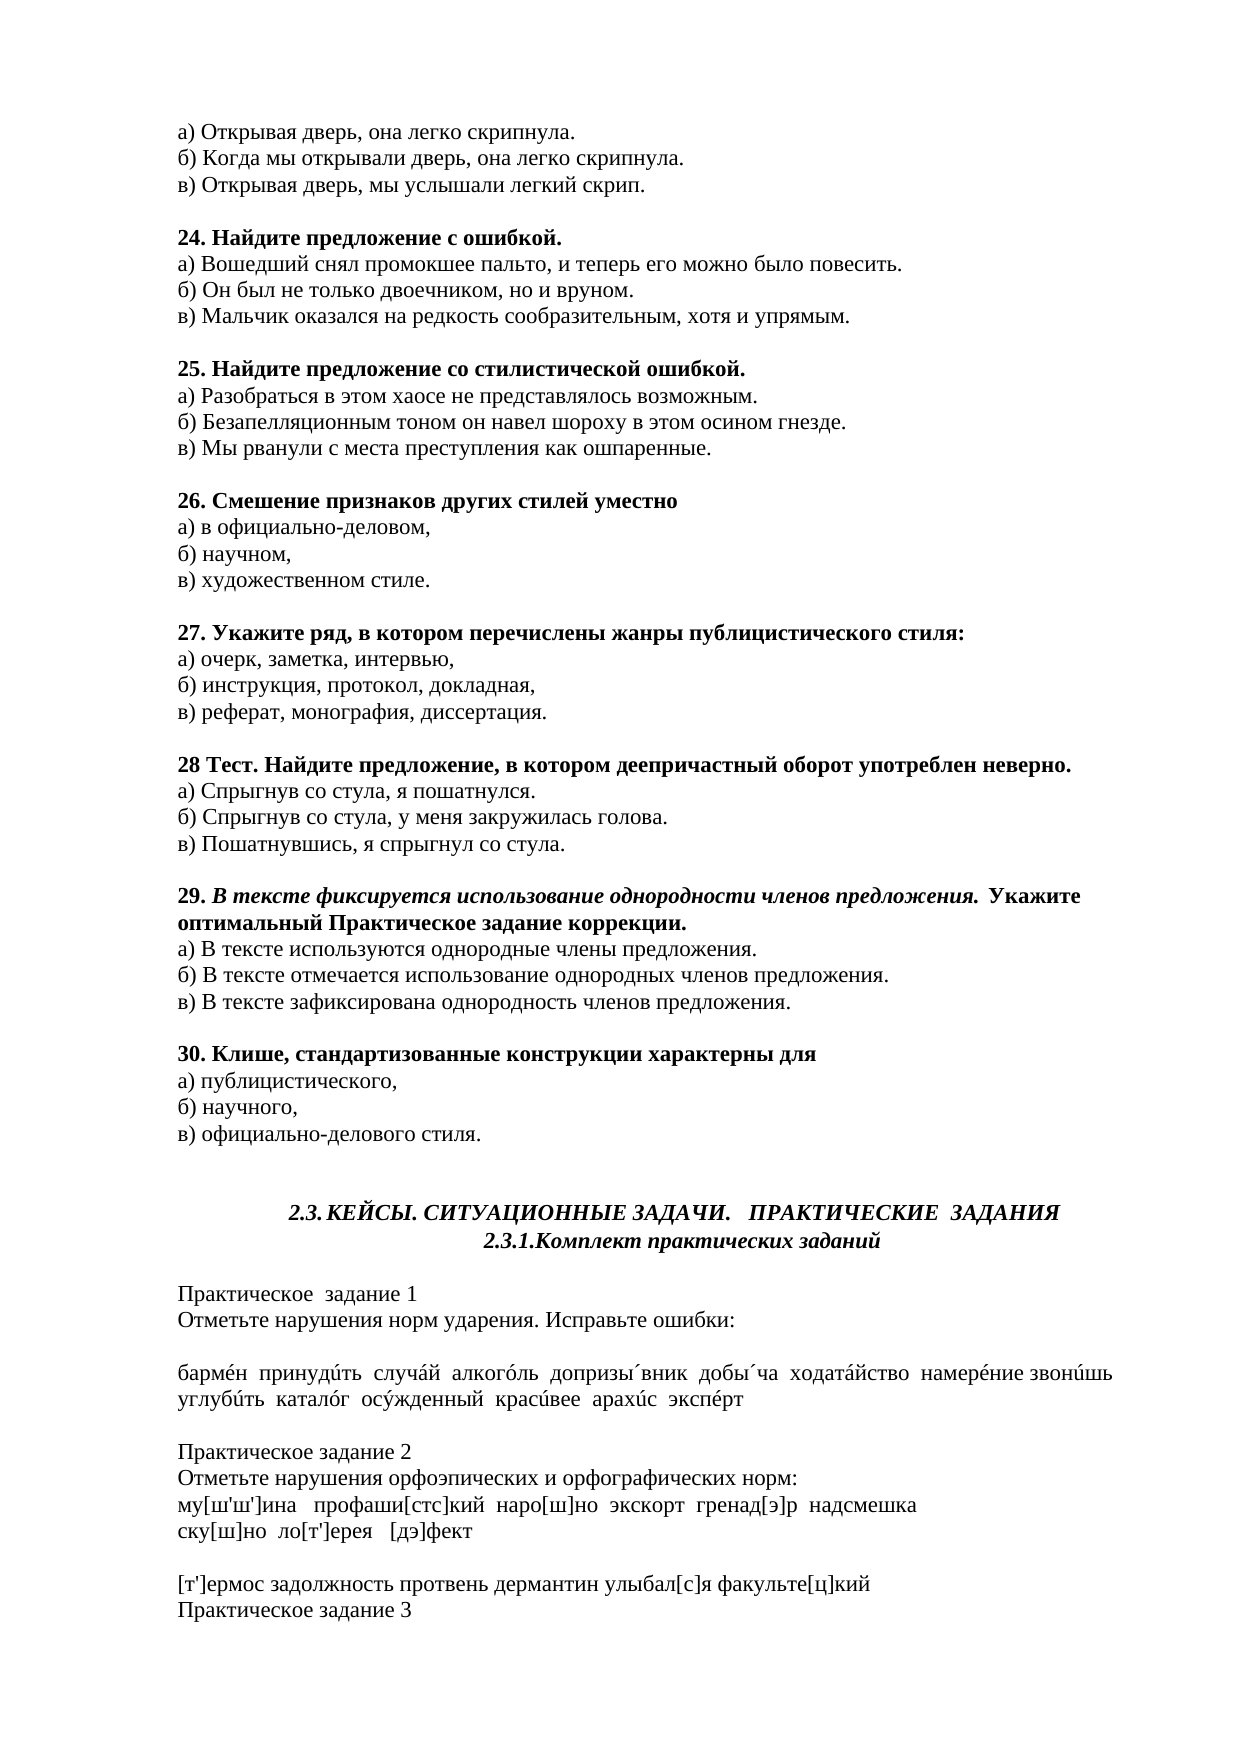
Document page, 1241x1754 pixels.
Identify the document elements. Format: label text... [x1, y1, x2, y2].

text в) официально-делового стиля. [177, 1119, 1152, 1146]
text 29. В тексте фиксируется использование однородности членов предложения. Укажите оптимальный Практическое задание коррекции. [177, 882, 1152, 935]
text 24. Найдите предложение с ошибкой. [177, 223, 1152, 250]
text 28 Тест. Найдите предложение, в котором деепричастный оборот употреблен неверно. [177, 751, 1152, 777]
text б) Безапелляционным тоном он навел шороху в этом осином гнезде. [177, 408, 1152, 434]
text Практическое задание 1 [177, 1280, 1152, 1306]
text 2.3.1.Комплект практических заданий [215, 1227, 1152, 1253]
list КЕЙСЫ. СИТУАЦИОННЫЕ ЗАДАЧИ. ПРАКТИЧЕСКИЕ ЗАДАНИЯ [288, 1199, 1152, 1225]
text 26. Смешение признаков других стилей уместно [177, 487, 1152, 513]
text в) Мы рванули с места преступления как ошпаренные. [177, 434, 1152, 461]
text в) В тексте зафиксирована однородность членов предложения. [177, 988, 1152, 1014]
text в) Мальчик оказался на редкость сообразительным, хотя и упрямым. [177, 303, 1152, 329]
text 27. Укажите ряд, в котором перечислены жанры публицистического стиля: [177, 619, 1152, 645]
text б) инструкция, протокол, докладная, [177, 672, 1152, 698]
text в) Пошатнувшись, я спрыгнул со стула. [177, 830, 1152, 856]
text в) Открывая дверь, мы услышали легкий скрип. [177, 171, 1152, 197]
text [т']ермос задолжность протвень дермантин улыбал[с]я факульте[ц]кий [177, 1570, 1152, 1596]
text бармéн принудúть случáй алкогóль допризы´вник добы´ча ходатáйство намерéние звонúшь углубúть каталóг осýжденный красúвее арахúс экспéрт [177, 1359, 1152, 1412]
text Отметьте нарушения норм ударения. Исправьте ошибки: [177, 1306, 1152, 1332]
text в) реферат, монография, диссертация. [177, 698, 1152, 724]
text б) Когда мы открывали дверь, она легко скрипнула. [177, 144, 1152, 171]
text а) очерк, заметка, интервью, [177, 645, 1152, 672]
text а) публицистического, [177, 1067, 1152, 1093]
text а) Разобраться в этом хаосе не представлялось возможным. [177, 382, 1152, 408]
text Отметьте нарушения орфоэпических и орфографических норм: [177, 1464, 1152, 1491]
text б) Спрыгнув со стула, у меня закружилась голова. [177, 803, 1152, 830]
text Практическое задание 2 [177, 1438, 1152, 1464]
text а) В тексте используются однородные члены предложения. [177, 935, 1152, 961]
text ску[ш]но ло[т']ерея [дэ]фект [177, 1517, 1152, 1543]
text а) Вошедший снял промокшее пальто, и теперь его можно было повесить. [177, 250, 1152, 276]
text б) Он был не только двоечником, но и вруном. [177, 276, 1152, 303]
text а) Спрыгнув со стула, я пошатнулся. [177, 777, 1152, 803]
text 30. Клише, стандартизованные конструкции характерны для [177, 1041, 1152, 1067]
text Практическое задание 3 [177, 1596, 1152, 1622]
text б) научного, [177, 1093, 1152, 1119]
text б) В тексте отмечается использование однородных членов предложения. [177, 961, 1152, 988]
text 25. Найдите предложение со стилистической ошибкой. [177, 355, 1152, 382]
text а) Открывая дверь, она легко скрипнула. [177, 118, 1152, 144]
text му[ш'ш']ина профаши[стс]кий наро[ш]но экскорт гренад[э]р надсмешка [177, 1491, 1152, 1517]
text а) в официально-деловом, [177, 513, 1152, 540]
text б) научном, [177, 540, 1152, 566]
text в) художественном стиле. [177, 566, 1152, 592]
